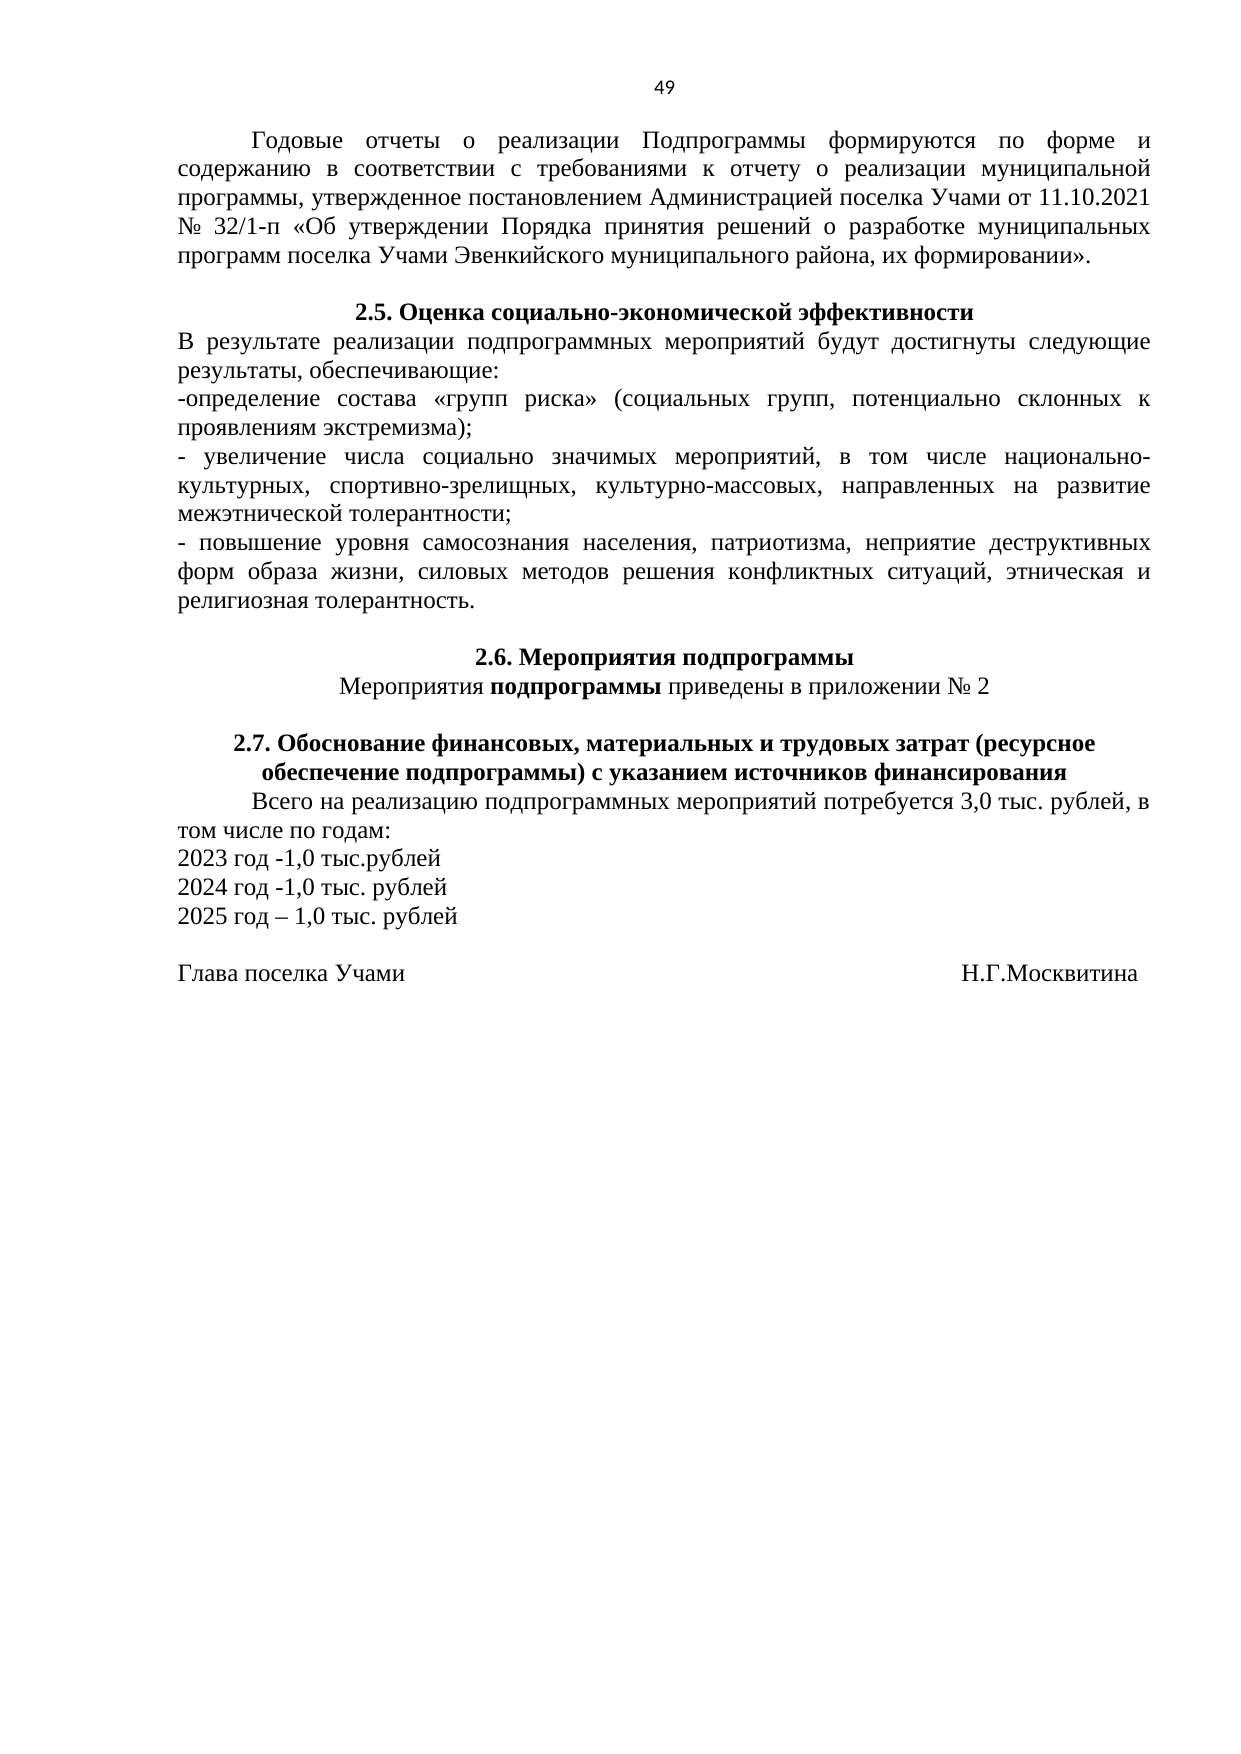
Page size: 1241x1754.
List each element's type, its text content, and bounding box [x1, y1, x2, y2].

text 2.5. Оценка социально-экономической эффективности [177, 297, 1152, 326]
text -определение состава «групп риска» (социальных групп, потенциально склонных к проявлениям экстремизма); [177, 383, 1152, 441]
text Мероприятия подпрограммы приведены в приложении № 2 [177, 671, 1152, 700]
text Годовые отчеты о реализации Подпрограммы формируются по форме и содержанию в соответствии с требованиями к отчету о реализации муниципальной программы, утвержденное постановлением Администрацией поселка Учами от 11.10.2021 № 32/1-п «Об утверждении Порядка принятия решений о разработке муниципальных программ поселка Учами Эвенкийского муниципального района, их формировании». [177, 125, 1152, 268]
text - увеличение числа социально значимых мероприятий, в том числе национально-культурных, спортивно-зрелищных, культурно-массовых, направленных на развитие межэтнической толерантности; [177, 441, 1152, 527]
text 2025 год – 1,0 тыс. рублей [177, 901, 1152, 930]
text Глава поселка Учами Н.Г.Москвитина [177, 958, 1152, 987]
text 2024 год -1,0 тыс. рублей [177, 872, 1152, 901]
text 2.7. Обоснование финансовых, материальных и трудовых затрат (ресурсное обеспечение подпрограммы) с указанием источников финансирования [177, 728, 1152, 786]
text В результате реализации подпрограммных мероприятий будут достигнуты следующие результаты, обеспечивающие: [177, 326, 1152, 383]
text Всего на реализацию подпрограммных мероприятий потребуется 3,0 тыс. рублей, в том числе по годам: [177, 786, 1152, 843]
text 2023 год -1,0 тыс.рублей [177, 843, 1152, 872]
text - повышение уровня самосознания населения, патриотизма, неприятие деструктивных форм образа жизни, силовых методов решения конфликтных ситуаций, этническая и религиозная толерантность. [177, 527, 1152, 613]
text 2.6. Мероприятия подпрограммы [177, 642, 1152, 671]
